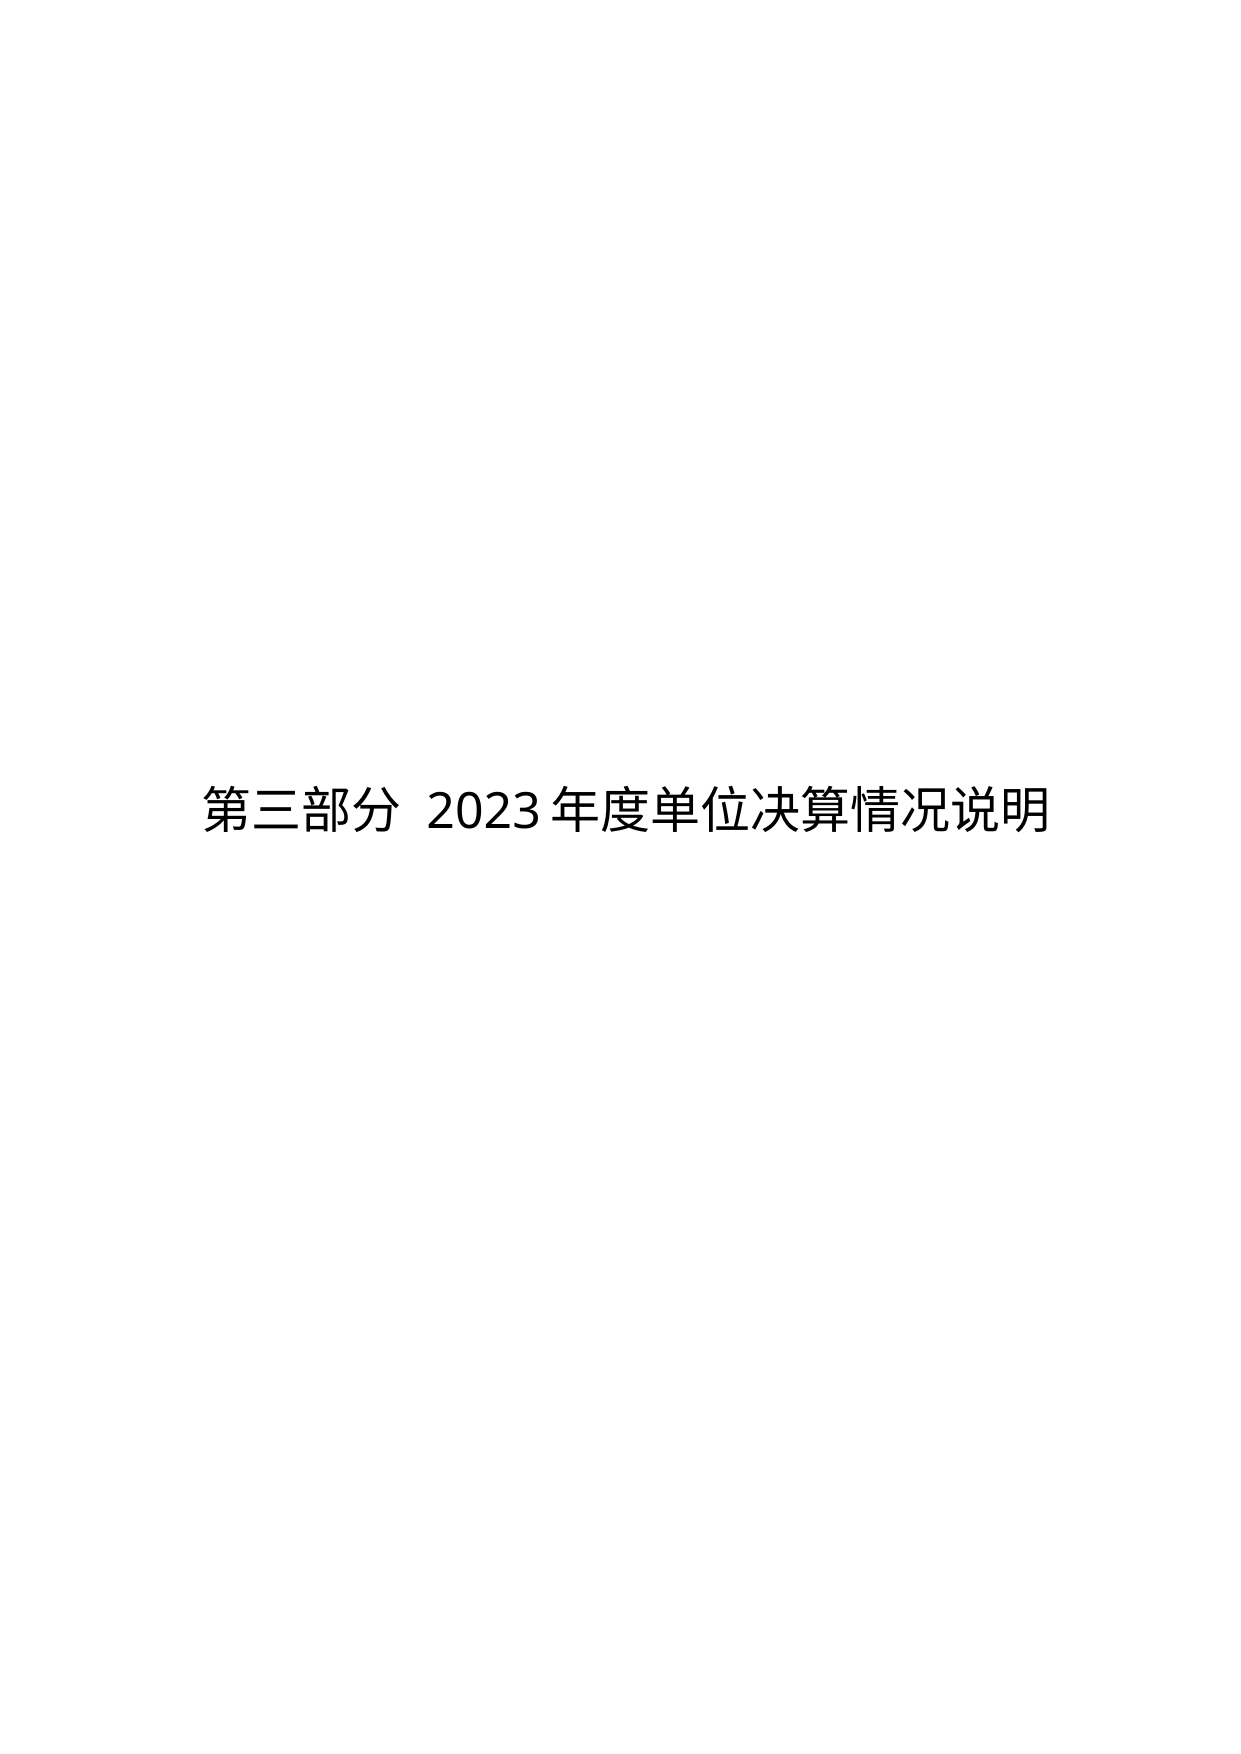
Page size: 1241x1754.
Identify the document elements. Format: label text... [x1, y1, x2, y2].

subtitle 第三部分 2023年度单位决算情况说明 [201, 770, 1096, 843]
